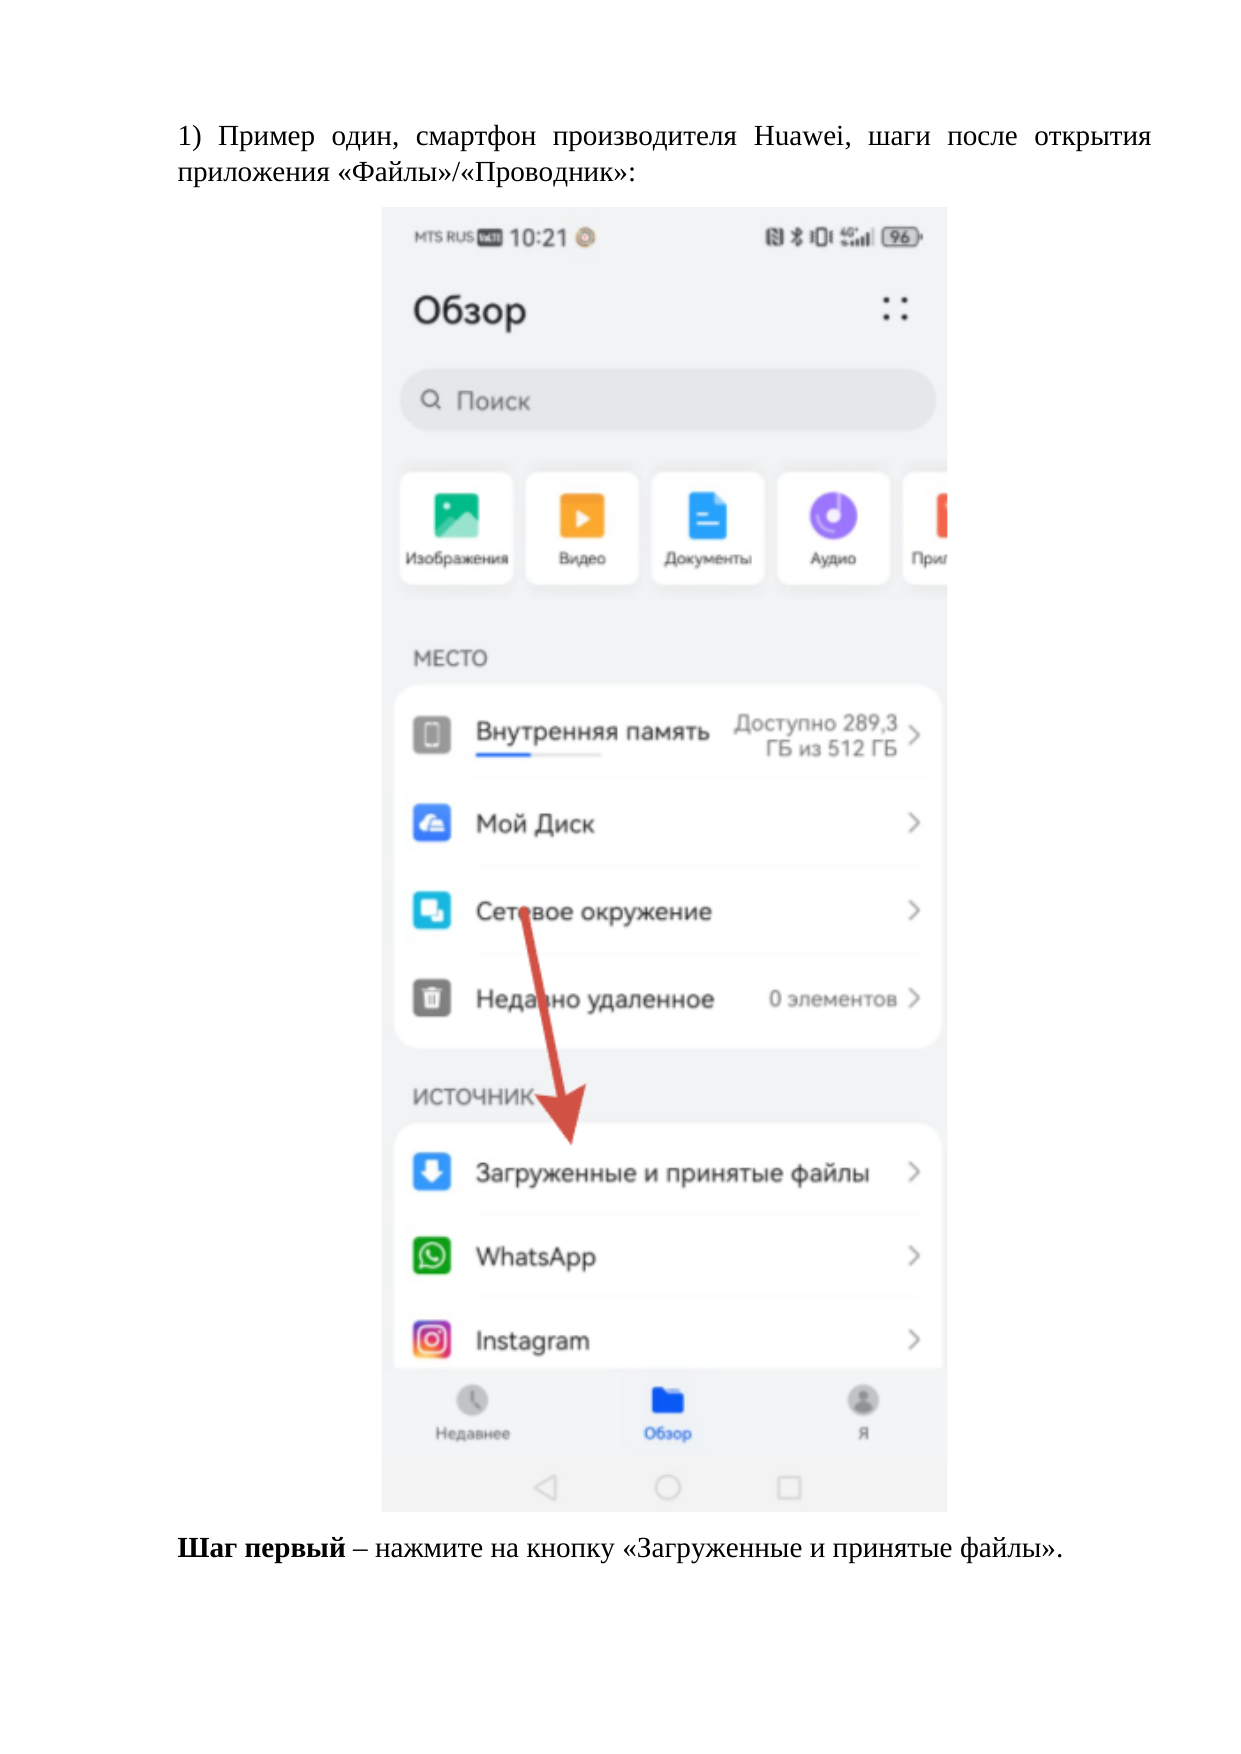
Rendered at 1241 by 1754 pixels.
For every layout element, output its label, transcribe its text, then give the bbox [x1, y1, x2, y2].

text 1) Пример один, смартфон производителя Huawei, шаги после открытия приложения «Файлы»/«Проводник»: [177, 118, 1152, 188]
text Шаг первый – нажмите на кнопку «Загруженные и принятые файлы». [177, 1531, 1152, 1564]
picture [381, 207, 948, 1512]
